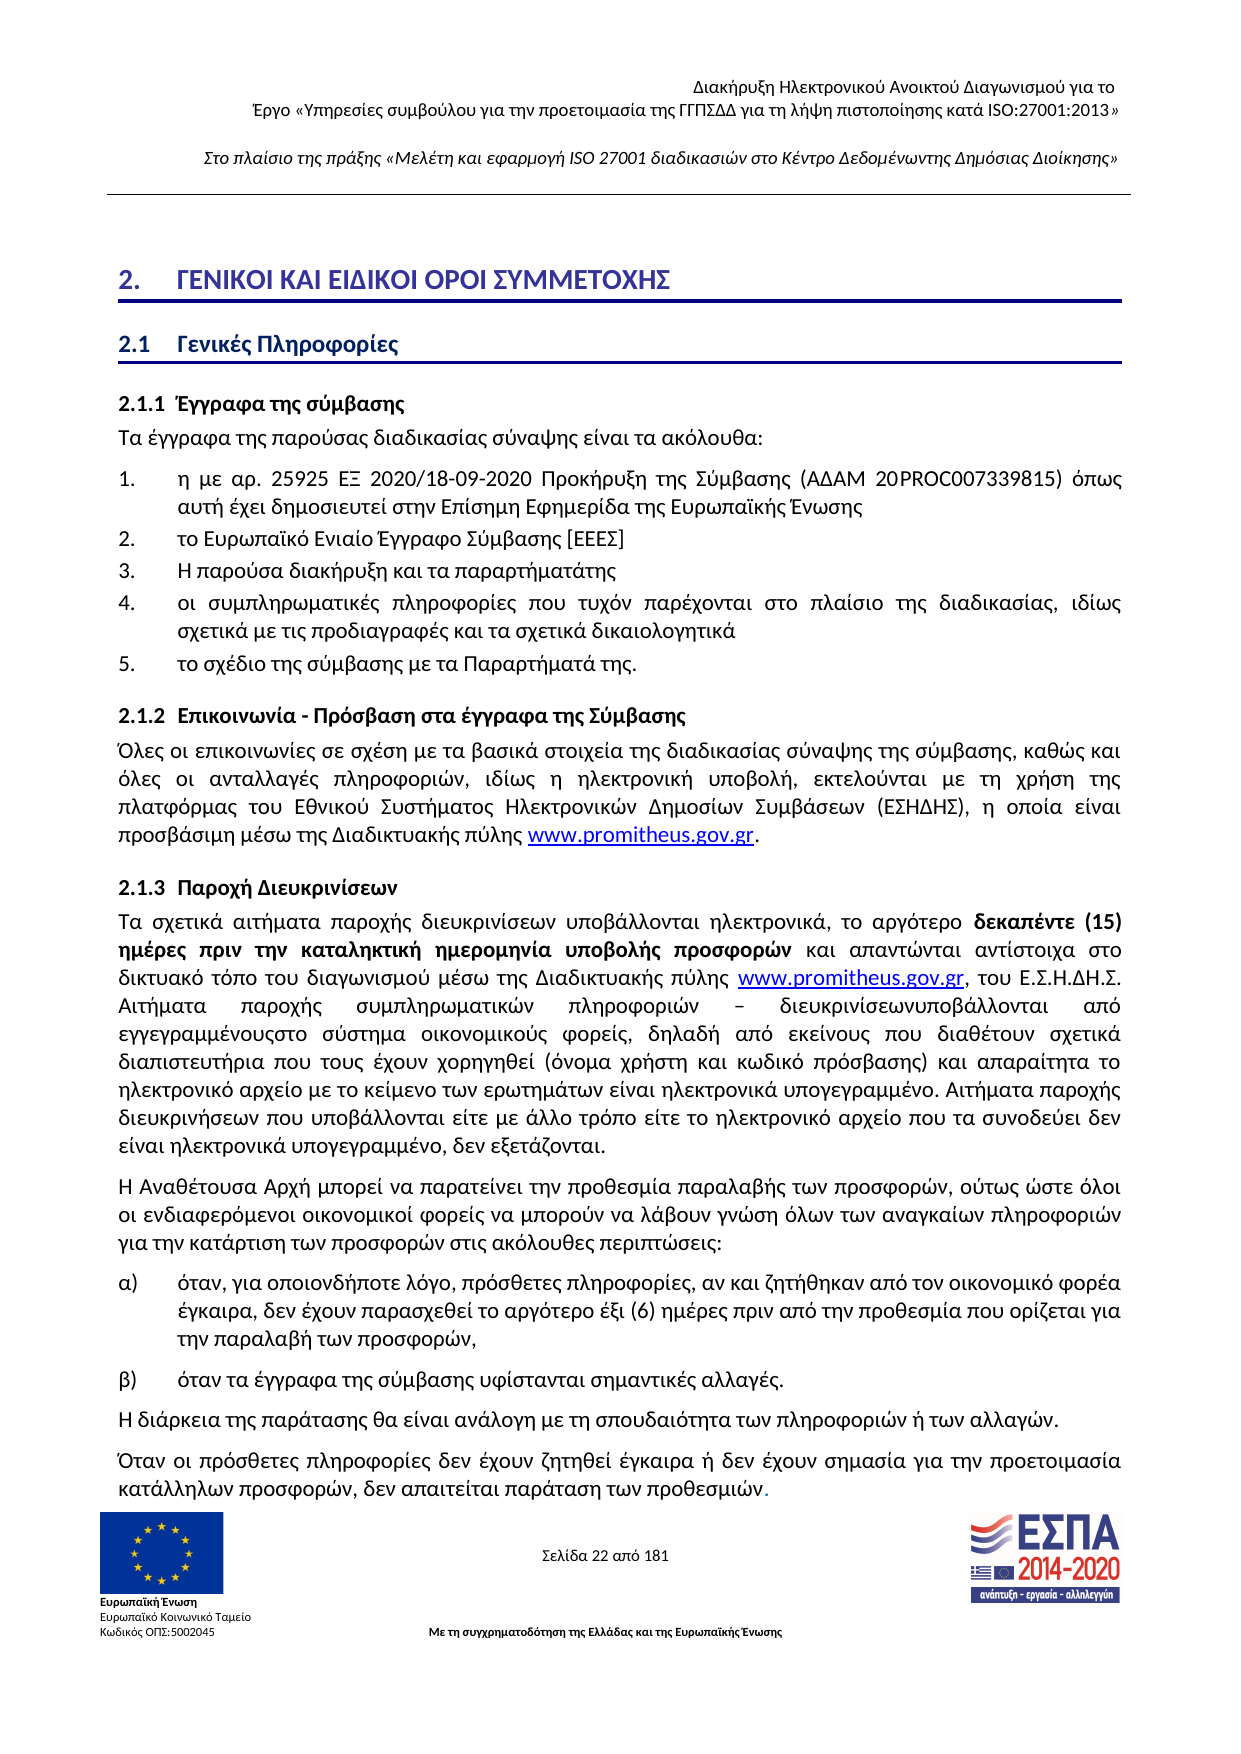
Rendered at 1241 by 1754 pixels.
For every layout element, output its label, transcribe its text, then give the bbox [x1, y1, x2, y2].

text Όλες οι επικοινωνίες σε σχέση με τα βασικά στοιχεία της διαδικασίας σύναψης της σύμβασης, καθώς και όλες οι ανταλλαγές πληροφοριών, ιδίως η ηλεκτρονική υποβολή, εκτελούνται με τη χρήση της πλατφόρμας του Εθνικού Συστήματος Ηλεκτρονικών Δημοσίων Συμβάσεων (ΕΣΗΔΗΣ), η οποία είναι προσβάσιμη μέσω της Διαδικτυακής πύλης www.promitheus.gov.gr. [118, 736, 1122, 848]
text α) όταν, για οποιονδήποτε λόγο, πρόσθετες πληροφορίες, αν και ζητήθηκαν από τον οικονομικό φορέα έγκαιρα, δεν έχουν παρασχεθεί το αργότερο έξι (6) ημέρες πριν από την προθεσμία που ορίζεται για την παραλαβή των προσφορών, [118, 1268, 1122, 1353]
list η με αρ. 25925 ΕΞ 2020/18-09-2020 Προκήρυξη της Σύμβασης (ΑΔΑΜ 20PROC007339815) όπως αυτή έχει δημοσιευτεί στην Επίσημη Εφημερίδα της Ευρωπαϊκής Ένωσης [118, 464, 1122, 520]
picture [967, 1512, 1123, 1605]
text Τα σχετικά αιτήματα παροχής διευκρινίσεων υποβάλλονται ηλεκτρονικά, το αργότερο δεκαπέντε (15) ημέρες πριν την καταληκτική ημερομηνία υποβολής προσφορών και απαντώνται αντίστοιχα στο δικτυακό τόπο του διαγωνισμού μέσω της Διαδικτυακής πύλης www.promitheus.gov.gr, του Ε.Σ.Η.ΔΗ.Σ. Αιτήματα παροχής συμπληρωματικών πληροφοριών – διευκρινίσεωνυποβάλλονται από εγγεγραμμένουςστο σύστημα οικονομικούς φορείς, δηλαδή από εκείνους που διαθέτουν σχετικά διαπιστευτήρια που τους έχουν χορηγηθεί (όνομα χρήστη και κωδικό πρόσβασης) και απαραίτητα το ηλεκτρονικό αρχείο με το κείμενο των ερωτημάτων είναι ηλεκτρονικά υπογεγραμμένο. Αιτήματα παροχής διευκρινήσεων που υποβάλλονται είτε με άλλο τρόπο είτε το ηλεκτρονικό αρχείο που τα συνοδεύει δεν είναι ηλεκτρονικά υπογεγραμμένο, δεν εξετάζονται. [118, 907, 1122, 1159]
text Τα έγγραφα της παρούσας διαδικασίας σύναψης είναι τα ακόλουθα: [118, 423, 1122, 451]
subtitle 2. ΓΕΝΙΚΟΙ ΚΑΙ ΕΙΔΙΚΟΙ ΟΡΟΙ ΣΥΜΜΕΤΟΧΗΣ [118, 261, 1122, 299]
list Η παρούσα διακήρυξη και τα παραρτήματάτης [118, 556, 1122, 584]
text Όταν οι πρόσθετες πληροφορίες δεν έχουν ζητηθεί έγκαιρα ή δεν έχουν σημασία για την προετοιμασία κατάλληλων προσφορών, δεν απαιτείται παράταση των προθεσμιών. [118, 1446, 1122, 1502]
subtitle 2.1.1 Έγγραφα της σύμβασης [118, 389, 1122, 417]
subtitle 2.1 Γενικές Πληροφορίες [118, 328, 1122, 361]
list το σχέδιο της σύμβασης με τα Παραρτήματά της. [118, 649, 1122, 677]
subtitle 2.1.2 Επικοινωνία - Πρόσβαση στα έγγραφα της Σύμβασης [118, 702, 1122, 730]
text β) όταν τα έγγραφα της σύμβασης υφίστανται σημαντικές αλλαγές. [118, 1365, 1122, 1393]
text Η διάρκεια της παράτασης θα είναι ανάλογη με τη σπουδαιότητα των πληροφοριών ή των αλλαγών. [118, 1406, 1122, 1434]
text Η Αναθέτουσα Αρχή μπορεί να παρατείνει την προθεσμία παραλαβής των προσφορών, ούτως ώστε όλοι οι ενδιαφερόμενοι οικονομικοί φορείς να μπορούν να λάβουν γνώση όλων των αναγκαίων πληροφοριών για την κατάρτιση των προσφορών στις ακόλουθες περιπτώσεις: [118, 1172, 1122, 1256]
list το Ευρωπαϊκό Ενιαίο Έγγραφο Σύμβασης [ΕΕΕΣ] [118, 524, 1122, 552]
subtitle 2.1.3 Παροχή Διευκρινίσεων [118, 873, 1122, 901]
list οι συμπληρωματικές πληροφορίες που τυχόν παρέχονται στο πλαίσιο της διαδικασίας, ιδίως σχετικά με τις προδιαγραφές και τα σχετικά δικαιολογητικά [118, 588, 1122, 644]
